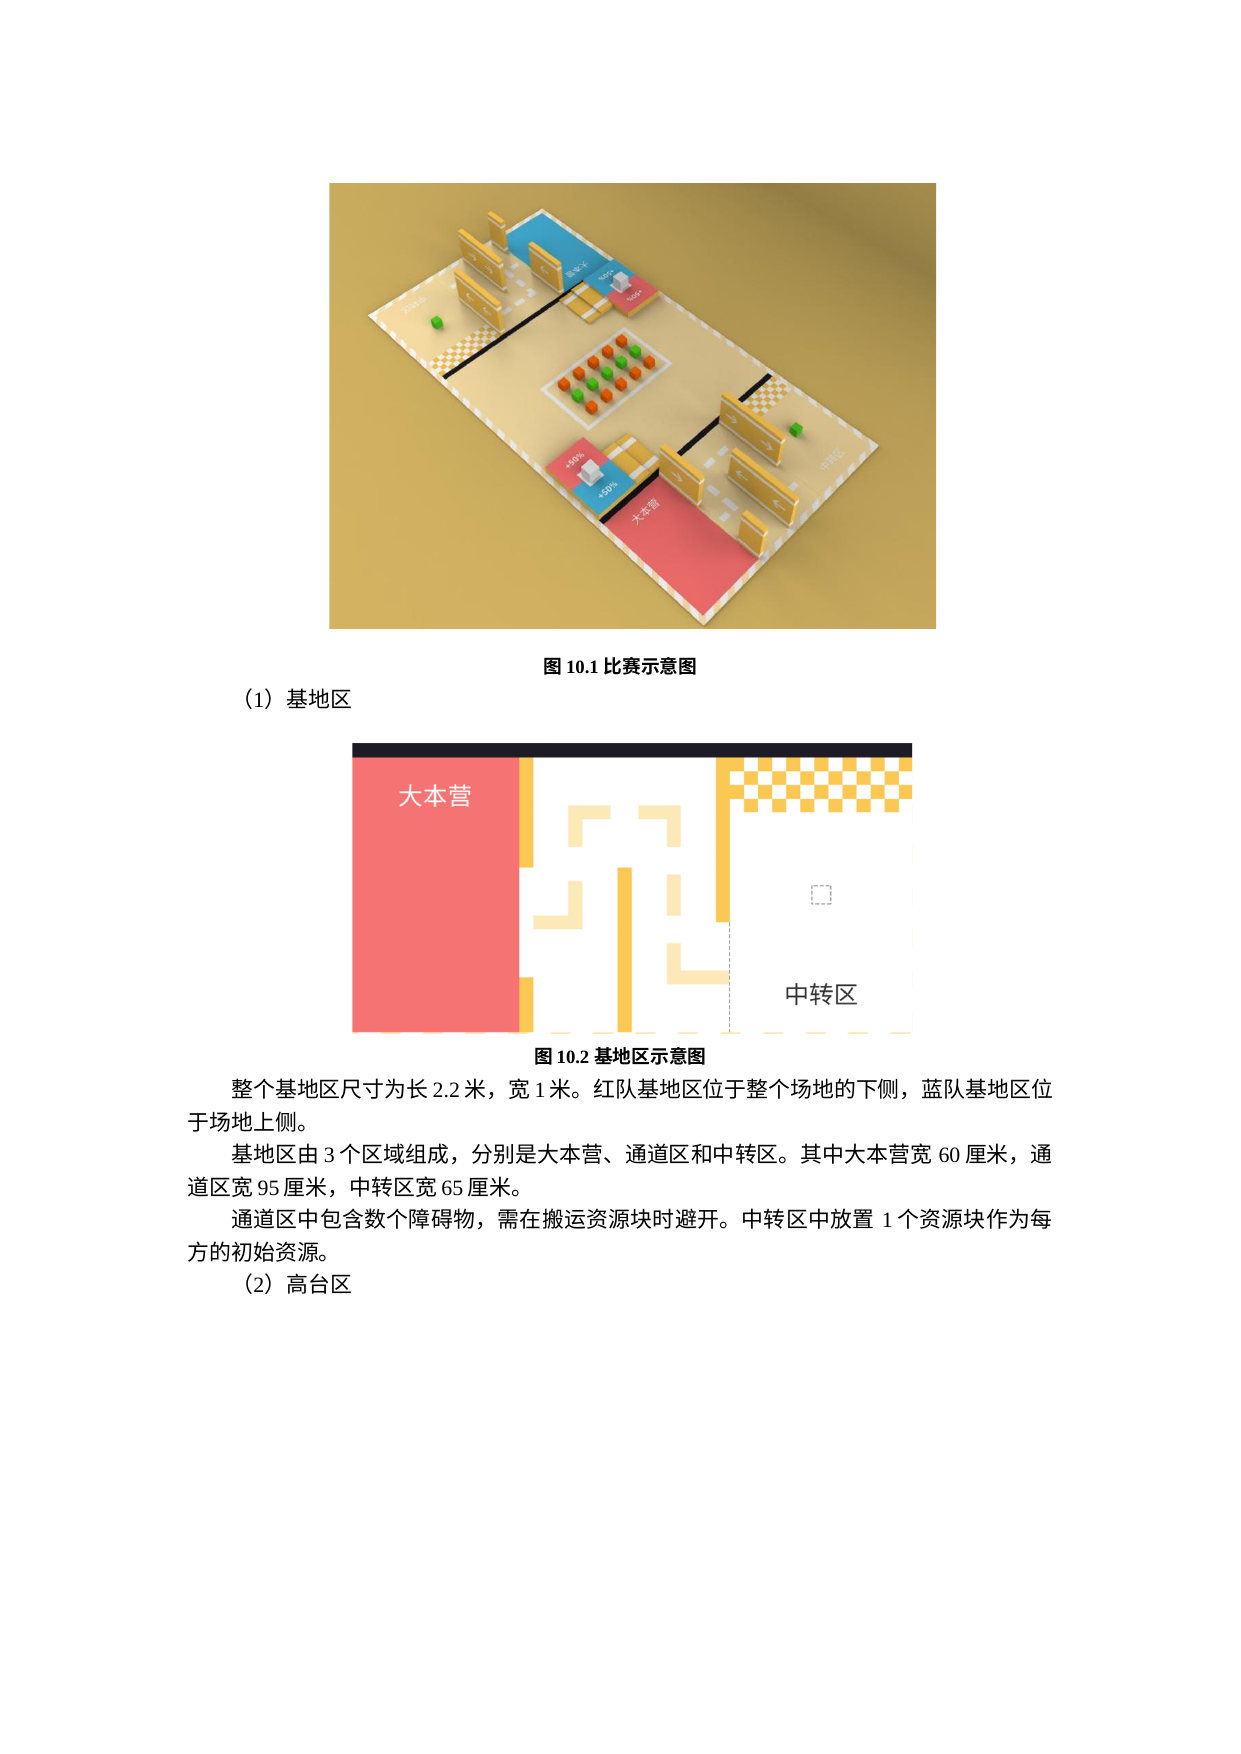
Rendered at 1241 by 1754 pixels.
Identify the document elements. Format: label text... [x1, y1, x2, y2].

text 整个基地区尺寸为长2.2米，宽1米。红队基地区位于整个场地的下侧，蓝队基地区位于场地上侧。 [187, 1072, 1053, 1137]
text （1）基地区 [187, 682, 1053, 714]
text 基地区由3个区域组成，分别是大本营、通道区和中转区。其中大本营宽60厘米，通道区宽95厘米，中转区宽65厘米。 [187, 1137, 1053, 1202]
picture [329, 183, 937, 629]
text 通道区中包含数个障碍物，需在搬运资源块时避开。中转区中放置1个资源块作为每方的初始资源。 [187, 1202, 1053, 1267]
text （2）高台区 [187, 1267, 1053, 1299]
picture [352, 743, 913, 1034]
